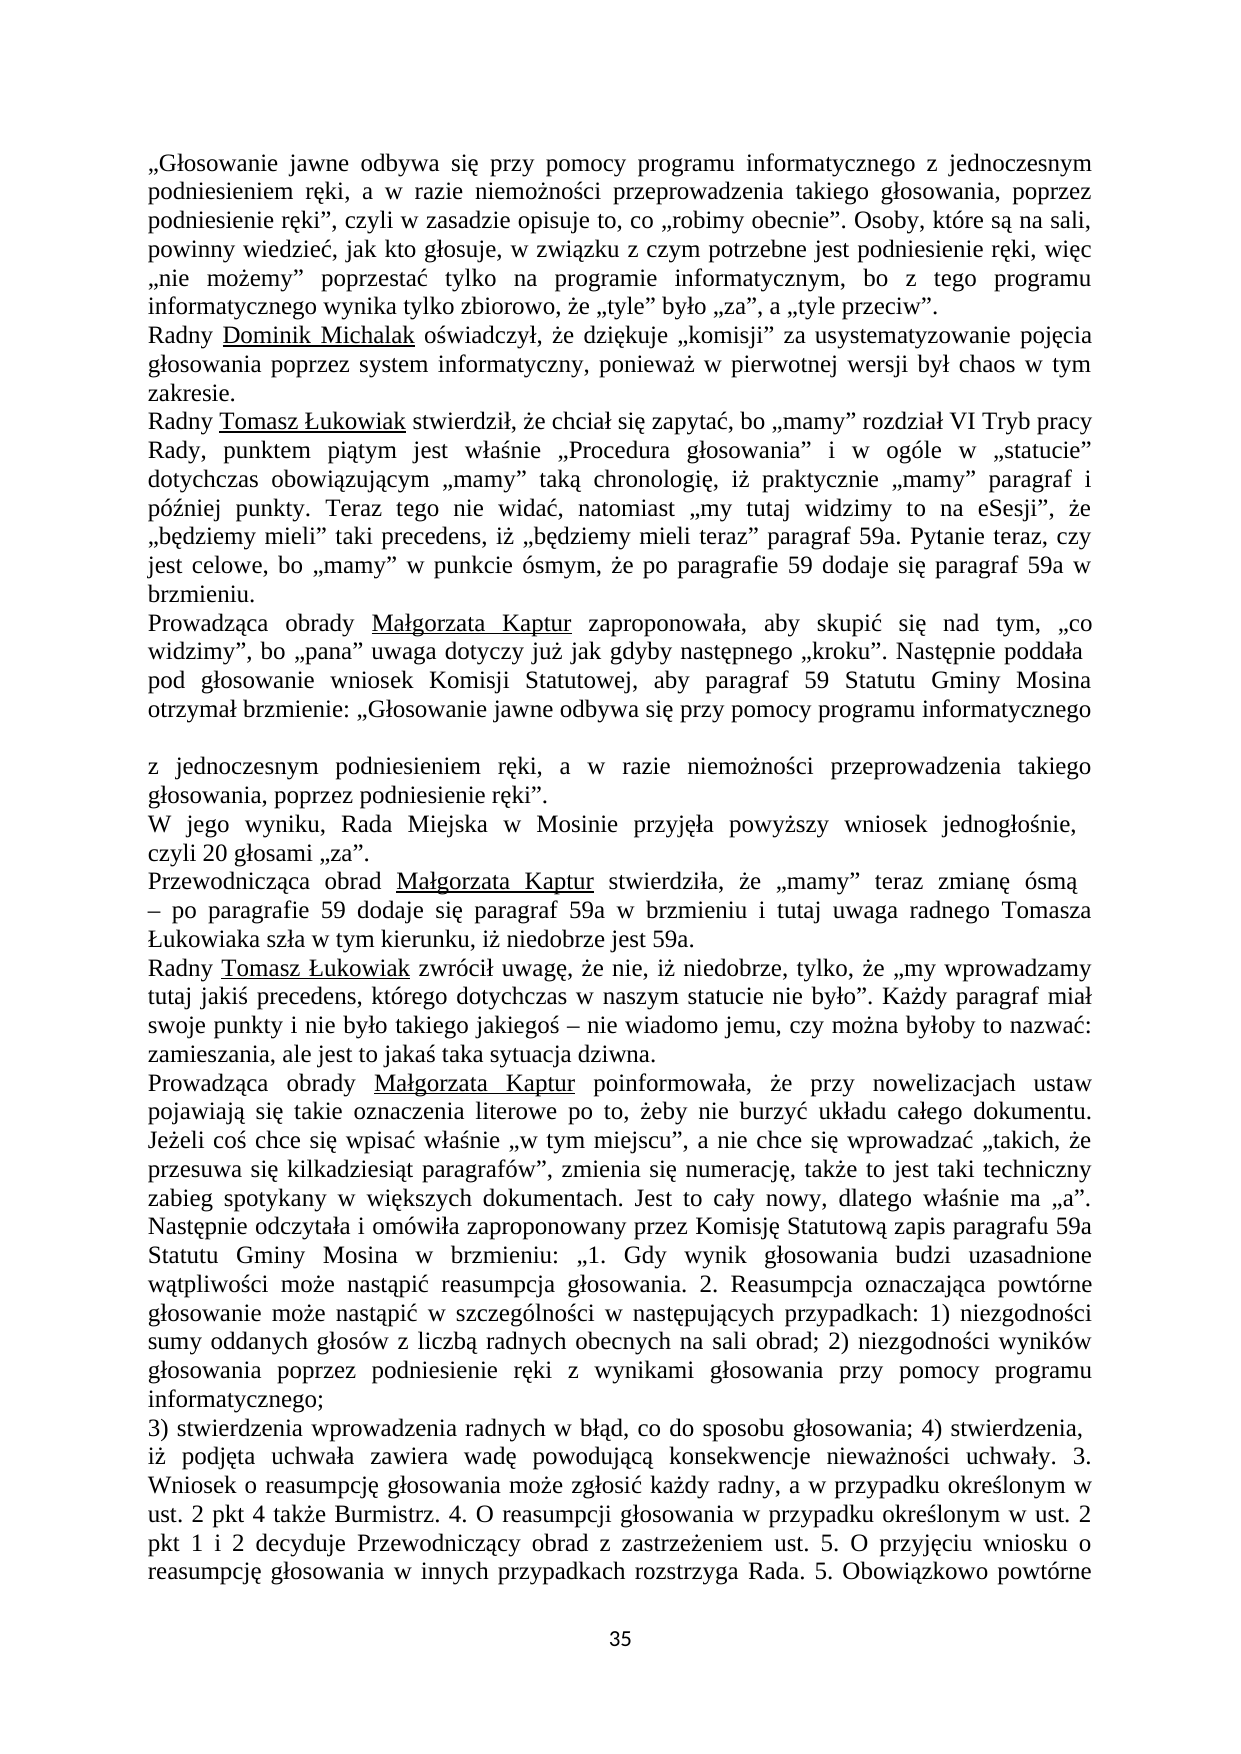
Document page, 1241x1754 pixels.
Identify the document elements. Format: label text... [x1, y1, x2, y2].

text Radny Tomasz Łukowiak stwierdził, że chciał się zapytać, bo „mamy” rozdział VI Tryb pracy Rady, punktem piątym jest właśnie „Procedura głosowania” i w ogóle w „statucie” dotychczas obowiązującym „mamy” taką chronologię, iż praktycznie „mamy” paragraf i później punkty. Teraz tego nie widać, natomiast „my tutaj widzimy to na eSesji”, że „będziemy mieli” taki precedens, iż „będziemy mieli teraz” paragraf 59a. Pytanie teraz, czy jest celowe, bo „mamy” w punkcie ósmym, że po paragrafie 59 dodaje się paragraf 59a w brzmieniu. [148, 406, 1093, 608]
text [148, 1068, 1093, 1585]
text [148, 148, 1093, 320]
text Radny Tomasz Łukowiak zwrócił uwagę, że nie, iż niedobrze, tylko, że „my wprowadzamy tutaj jakiś precedens, którego dotychczas w naszym statucie nie było”. Każdy paragraf miał swoje punkty i nie było takiego jakiegoś – nie wiadomo jemu, czy można byłoby to nazwać: zamieszania, ale jest to jakaś taka sytuacja dziwna. [148, 953, 1093, 1068]
text Przewodnicząca obrad Małgorzata Kaptur stwierdziła, że „mamy” teraz zmianę ósmą – po paragrafie 59 dodaje się paragraf 59a w brzmieniu i tutaj uwaga radnego Tomasza Łukowiaka szła w tym kierunku, iż niedobrze jest 59a. [148, 866, 1093, 953]
text Radny Dominik Michalak oświadczył, że dziękuje „komisji” za usystematyzowanie pojęcia głosowania poprzez system informatyczny, ponieważ w pierwotnej wersji był chaos w tym zakresie. [148, 320, 1093, 406]
text Prowadząca obrady Małgorzata Kaptur zaproponowała, aby skupić się nad tym, „co widzimy”, bo „pana” uwaga dotyczy już jak gdyby następnego „kroku”. Następnie poddała pod głosowanie wniosek Komisji Statutowej, aby paragraf 59 Statutu Gminy Mosina otrzymał brzmienie: „Głosowanie jawne odbywa się przy pomocy programu informatycznego z jednoczesnym podniesieniem ręki, a w razie niemożności przeprowadzenia takiego głosowania, poprzez podniesienie ręki”. [148, 608, 1093, 809]
text W jego wyniku, Rada Miejska w Mosinie przyjęła powyższy wniosek jednogłośnie, czyli 20 głosami „za”. [148, 809, 1093, 866]
